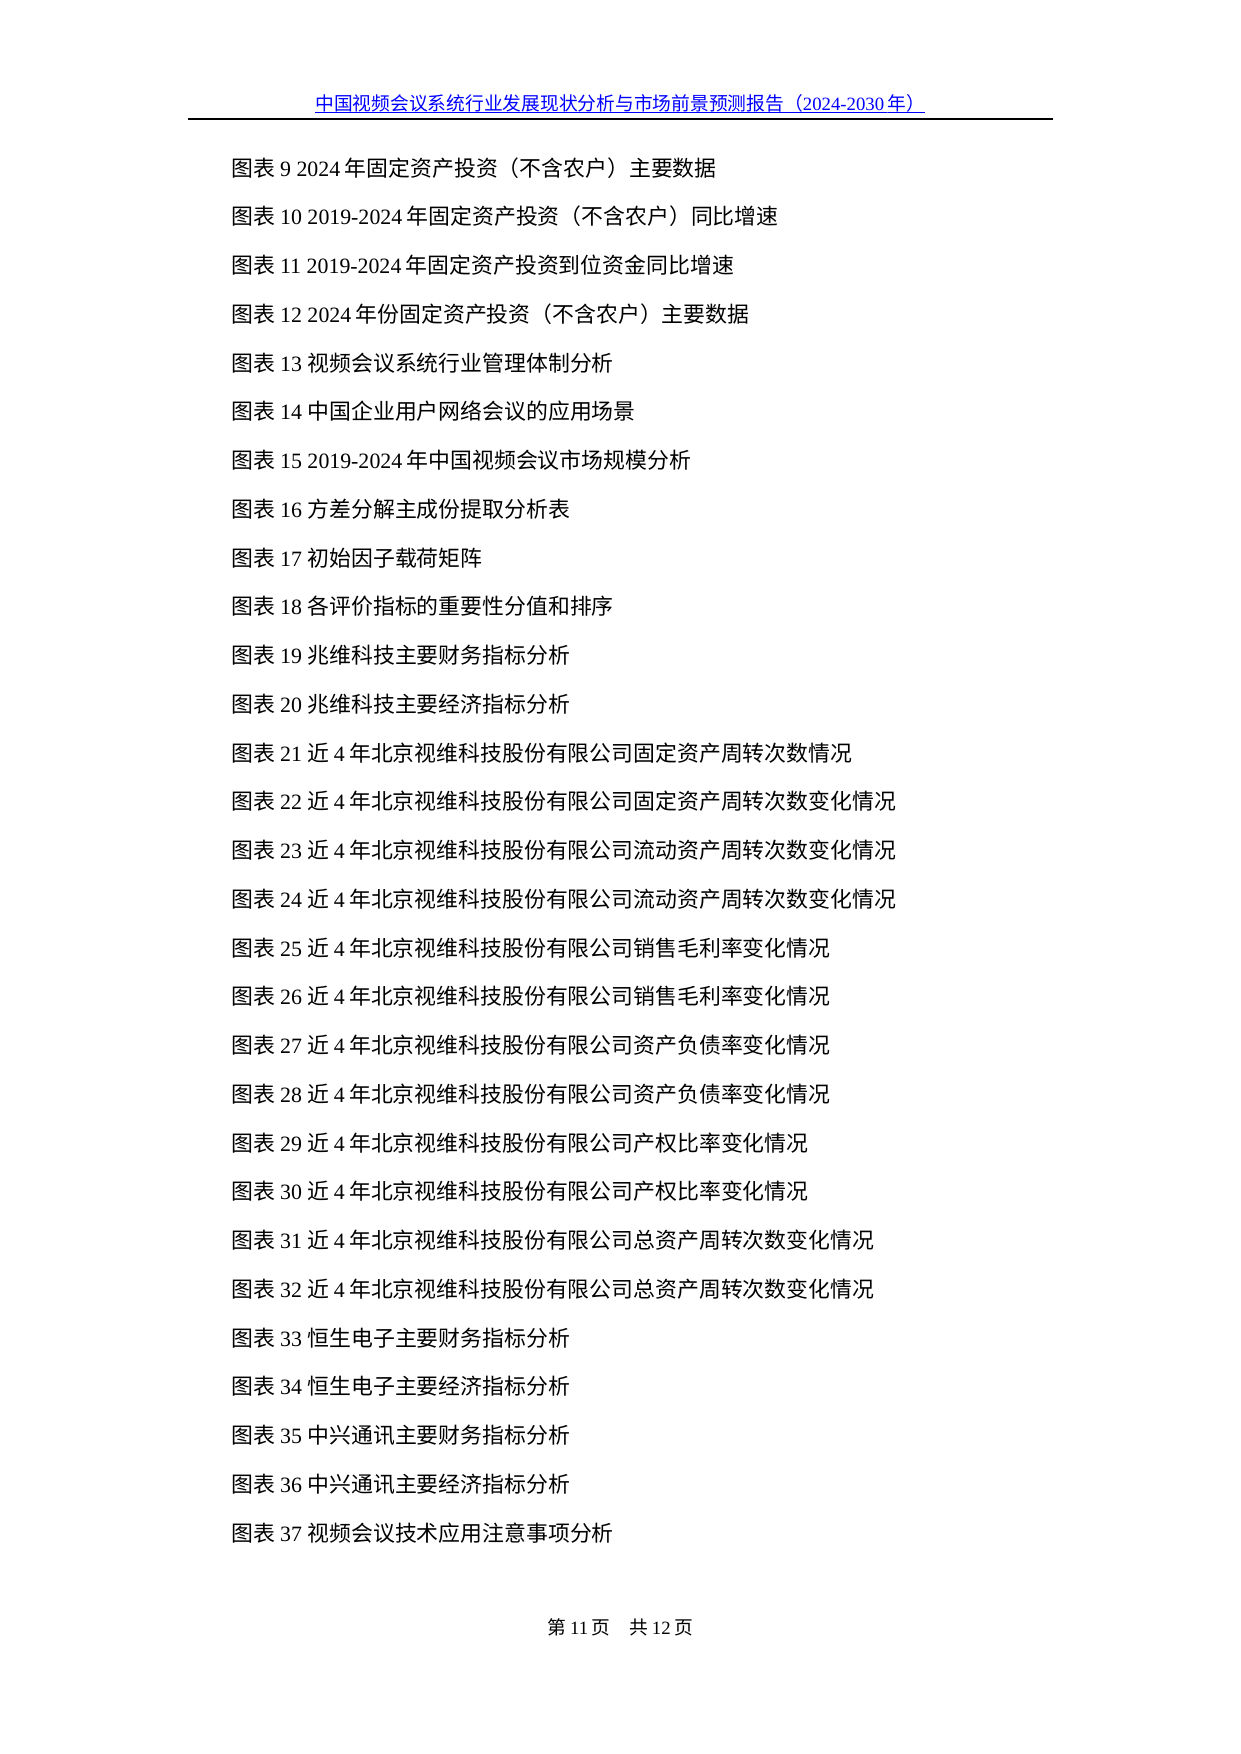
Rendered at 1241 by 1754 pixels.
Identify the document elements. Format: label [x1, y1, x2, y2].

text [187, 150, 1053, 1548]
